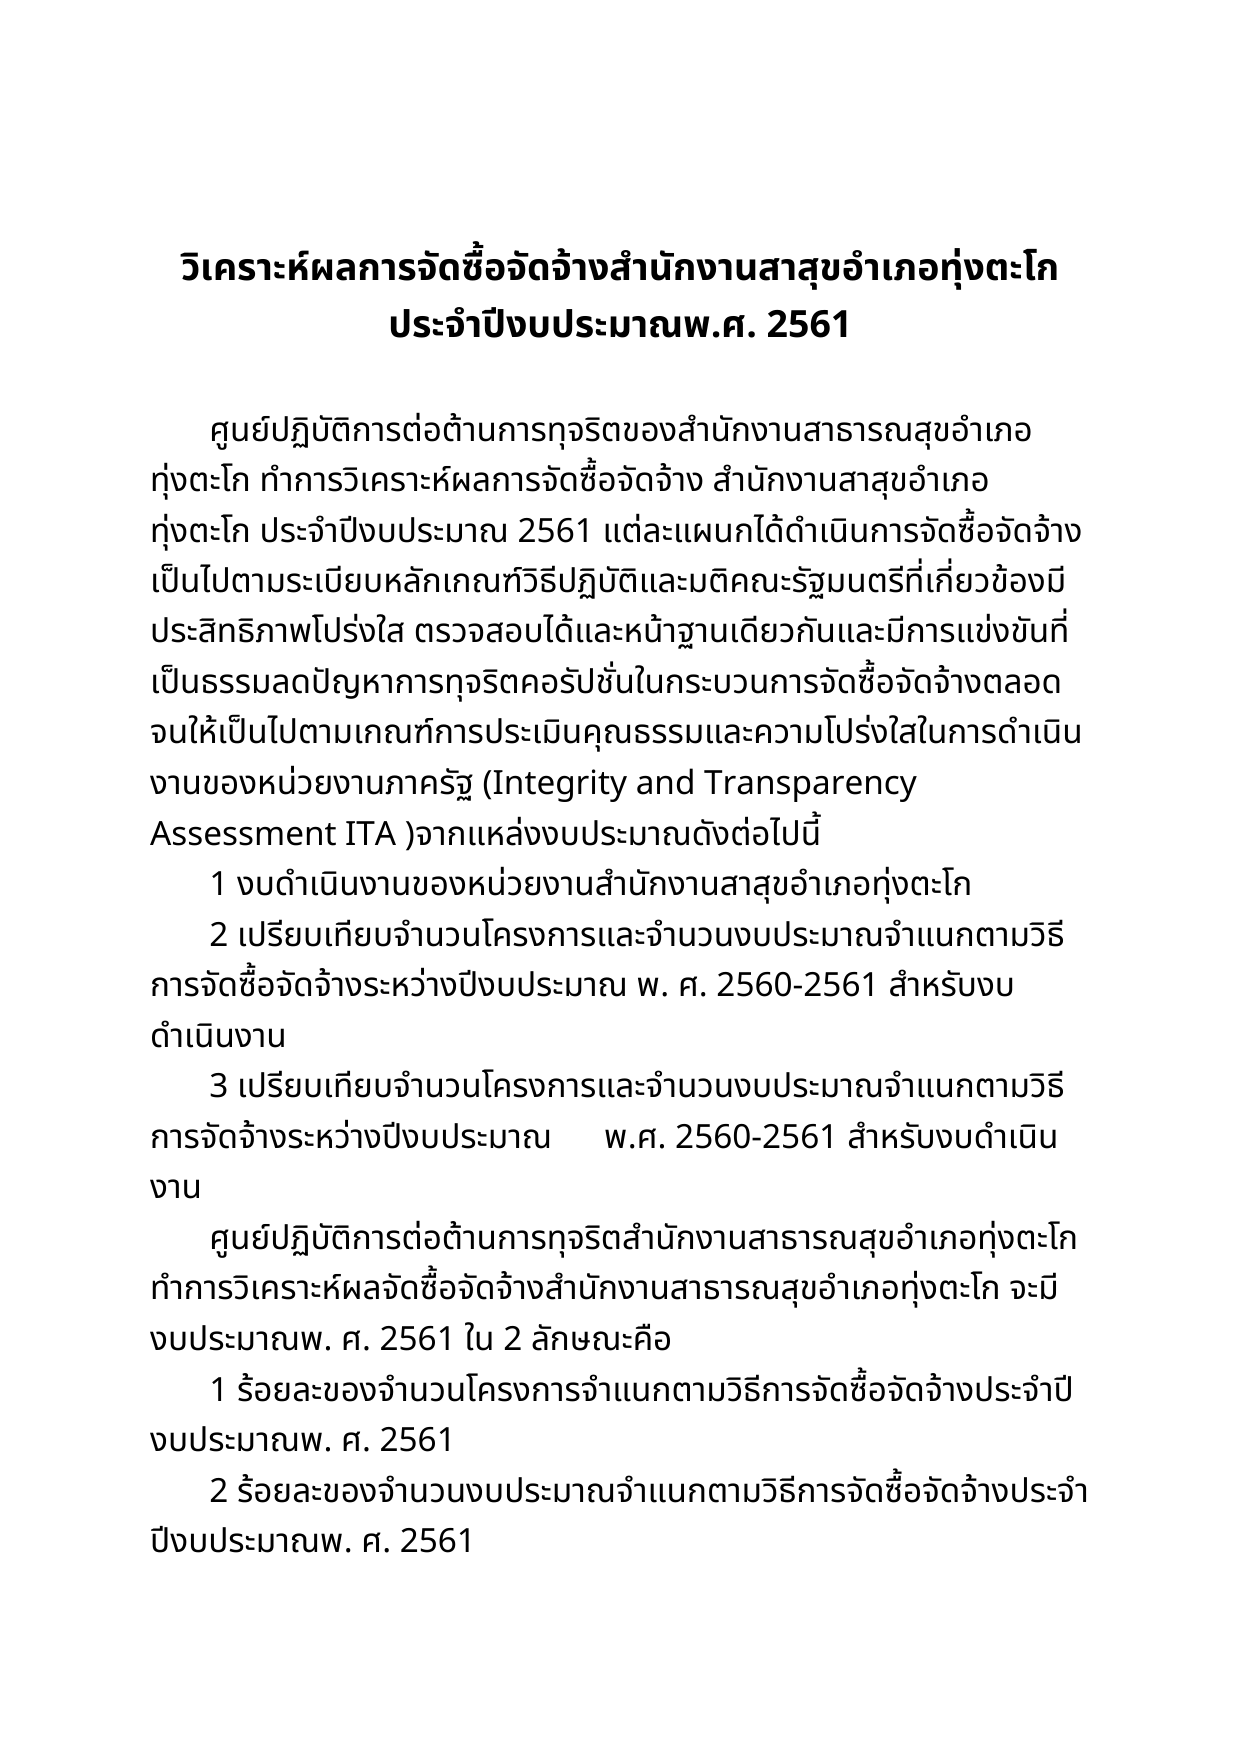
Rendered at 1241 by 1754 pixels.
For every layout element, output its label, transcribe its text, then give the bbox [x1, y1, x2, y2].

text ศูนย์ปฏิบัติการต่อต้านการทุจริตสำนักงานสาธารณสุขอำเภอทุ่งตะโก ทำการวิเคราะห์ผลจัดซื้อจัดจ้างสำนักงานสาธารณสุขอำเภอทุ่งตะโก จะมีงบประมาณพ. ศ. 2561 ใน 2 ลักษณะคือ [150, 1214, 1090, 1365]
text ศูนย์ปฏิบัติการต่อต้านการทุจริตของสำนักงานสาธารณสุขอำเภอทุ่งตะโก ทำการวิเคราะห์ผลการจัดซื้อจัดจ้าง สำนักงานสาสุขอำเภอทุ่งตะโก ประจำปีงบประมาณ 2561 แต่ละแผนกได้ดำเนินการจัดซื้อจัดจ้างเป็นไปตามระเบียบหลักเกณฑ์วิธีปฏิบัติและมติคณะรัฐมนตรีที่เกี่ยวข้องมีประสิทธิภาพโปร่งใส ตรวจสอบได้และหน้าฐานเดียวกันและมีการแข่งขันที่เป็นธรรมลดปัญหาการทุจริตคอรัปชั่นในกระบวนการจัดซื้อจัดจ้างตลอดจนให้เป็นไปตามเกณฑ์การประเมินคุณธรรมและความโปร่งใสในการดำเนินงานของหน่วยงานภาครัฐ (Integrity and Transparency Assessment ITA )จากแหล่งงบประมาณดังต่อไปนี้ [150, 406, 1090, 860]
text วิเคราะห์ผลการจัดซื้อจัดจ้างสำนักงานสาสุขอำเภอทุ่งตะโก [150, 241, 1090, 297]
text 1 งบดำเนินงานของหน่วยงานสำนักงานสาสุขอำเภอทุ่งตะโก [150, 860, 1090, 911]
text 2 เปรียบเทียบจำนวนโครงการและจำนวนงบประมาณจำแนกตามวิธีการจัดซื้อจัดจ้างระหว่างปีงบประมาณ พ. ศ. 2560-2561 สำหรับงบดำเนินงาน [150, 911, 1090, 1062]
text 2 ร้อยละของจำนวนงบประมาณจำแนกตามวิธีการจัดซื้อจัดจ้างประจำปีงบประมาณพ. ศ. 2561 [150, 1467, 1090, 1568]
text 1 ร้อยละของจำนวนโครงการจำแนกตามวิธีการจัดซื้อจัดจ้างประจำปีงบประมาณพ. ศ. 2561 [150, 1365, 1090, 1467]
text 3 เปรียบเทียบจำนวนโครงการและจำนวนงบประมาณจำแนกตามวิธีการจัดจ้างระหว่างปีงบประมาณ พ.ศ. 2560-2561 สำหรับงบดำเนินงาน [150, 1062, 1090, 1214]
text ประจำปีงบประมาณพ.ศ. 2561 [150, 297, 1090, 354]
